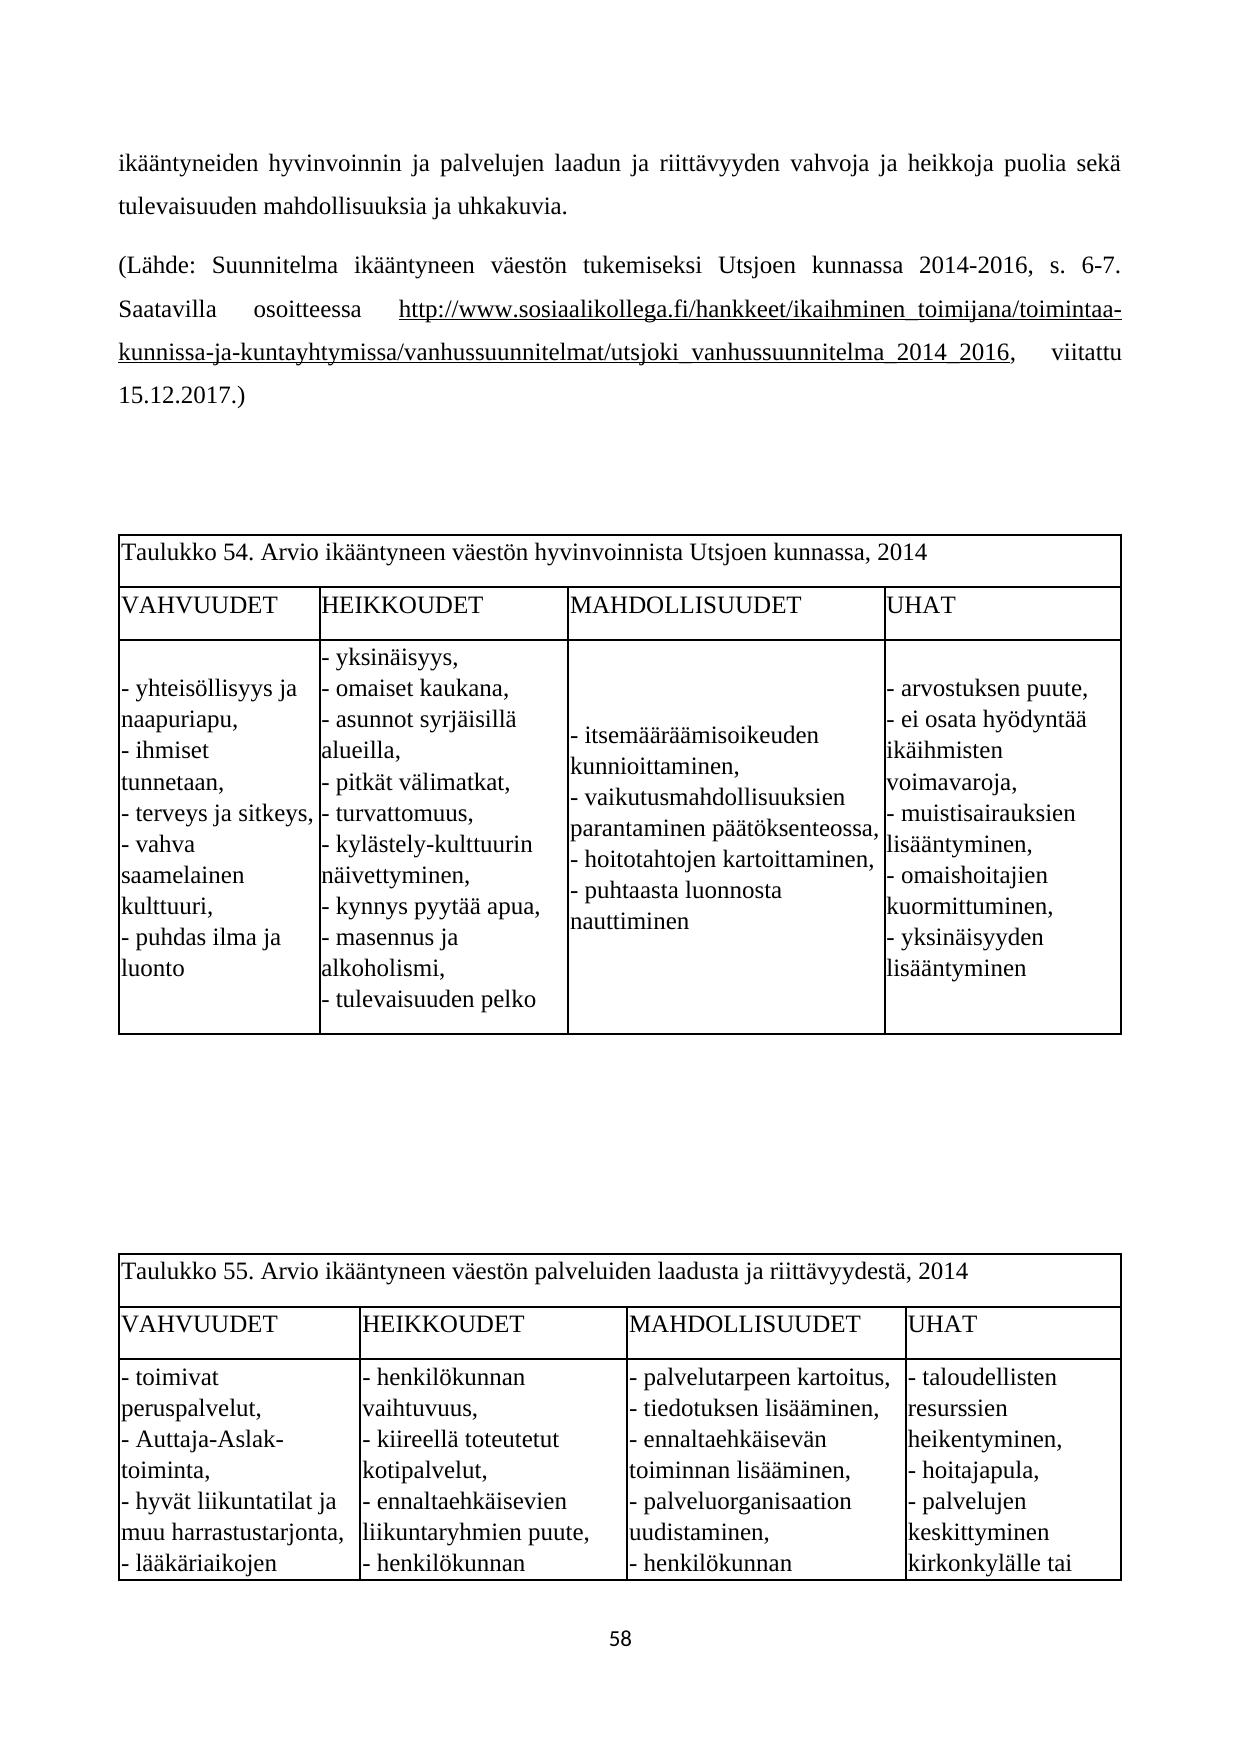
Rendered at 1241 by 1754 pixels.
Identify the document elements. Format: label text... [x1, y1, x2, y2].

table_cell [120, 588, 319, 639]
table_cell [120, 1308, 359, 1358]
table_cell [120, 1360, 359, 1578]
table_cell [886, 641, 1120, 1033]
text (Lähde: Suunnitelma ikääntyneen väestön tukemiseksi Utsjoen kunnassa 2014-2016, s. 6-7. Saatavilla osoitteessa http://www.sosiaalikollega.fi/hankkeet/ikaihminen_toimijana/toimintaa-kunnissa-ja-kuntayhtymissa/vanhussuunnitelmat/utsjoki_vanhussuunnitelma_2014_2016, viitattu 15.12.2017.) [118, 251, 1122, 409]
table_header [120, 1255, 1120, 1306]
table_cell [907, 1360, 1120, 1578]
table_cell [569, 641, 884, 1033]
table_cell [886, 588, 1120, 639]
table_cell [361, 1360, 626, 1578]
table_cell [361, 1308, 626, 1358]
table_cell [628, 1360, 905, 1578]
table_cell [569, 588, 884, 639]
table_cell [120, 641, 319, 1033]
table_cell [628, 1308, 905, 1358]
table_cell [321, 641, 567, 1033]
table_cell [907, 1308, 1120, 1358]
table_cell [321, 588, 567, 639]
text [118, 148, 1122, 219]
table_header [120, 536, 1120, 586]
